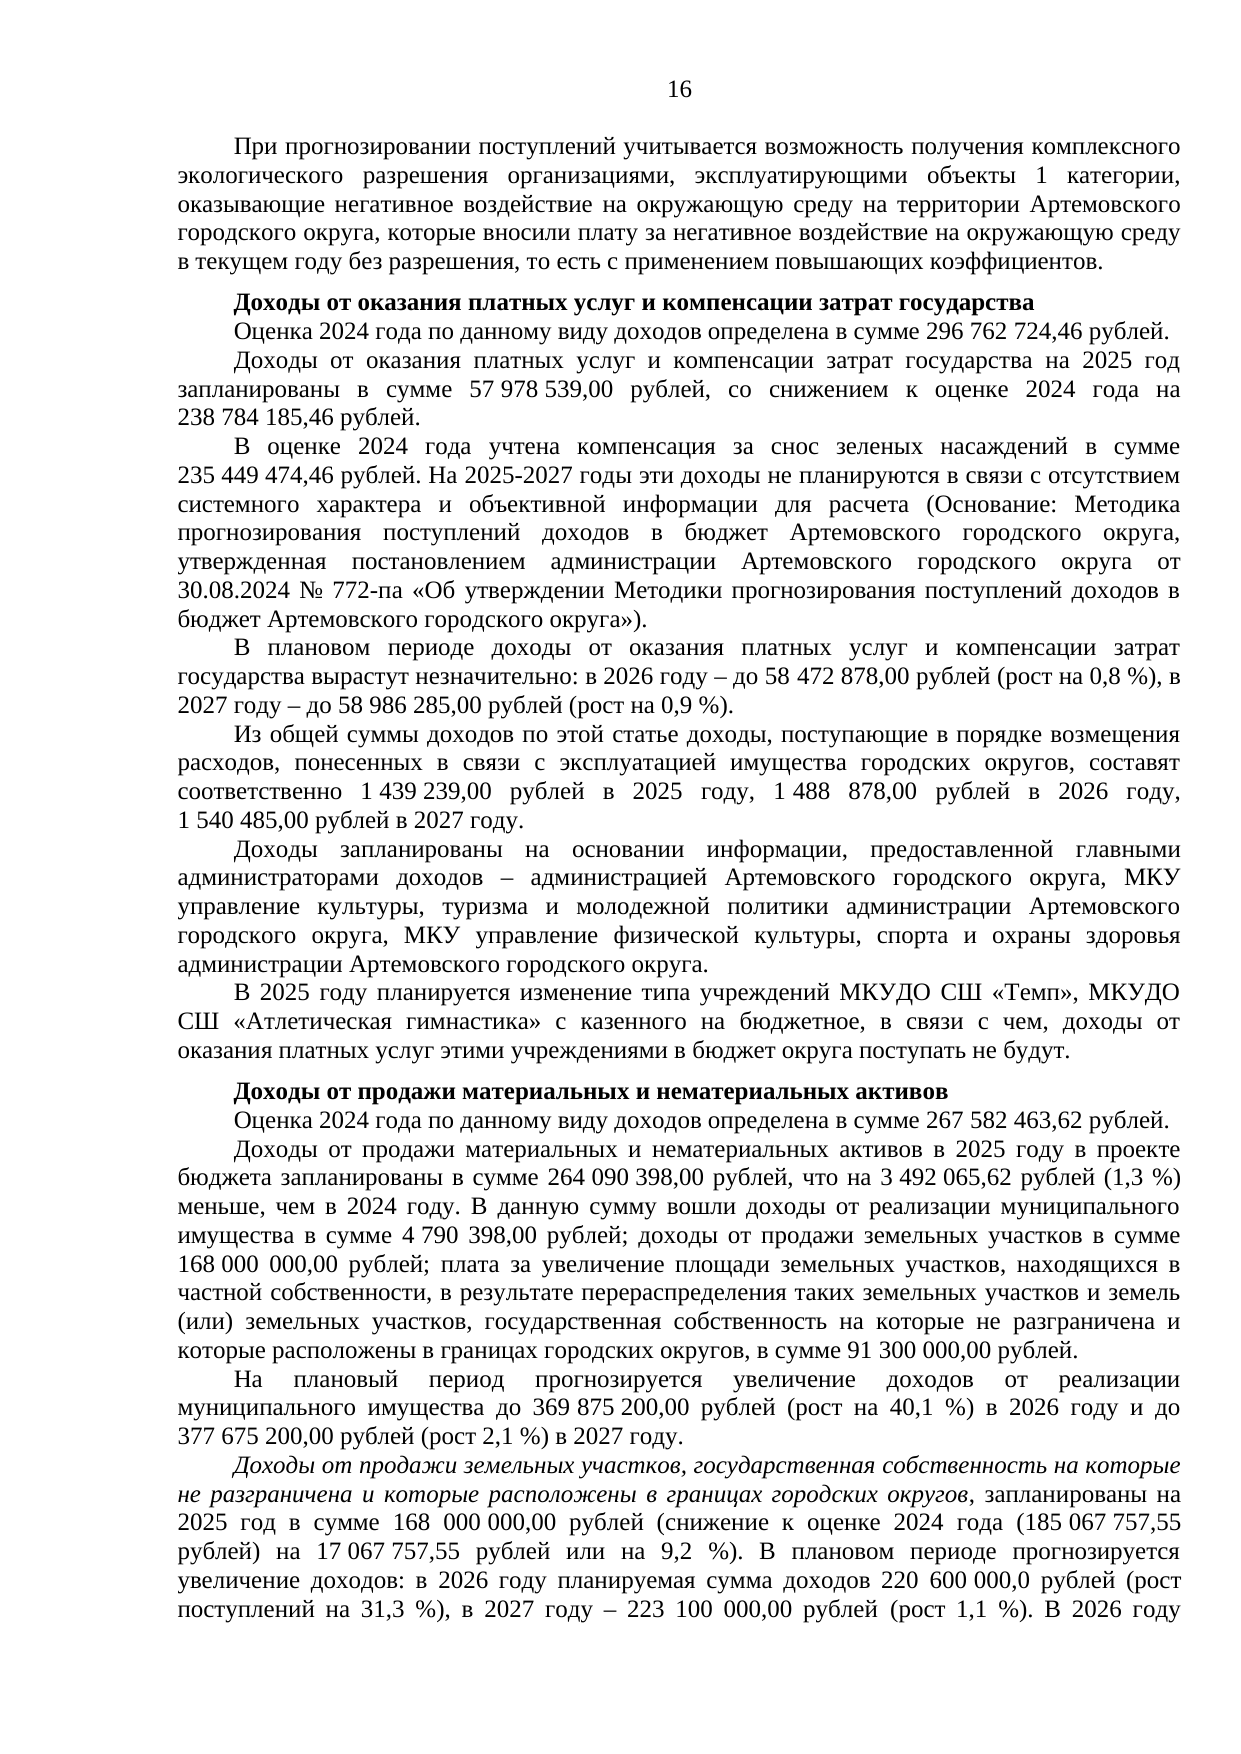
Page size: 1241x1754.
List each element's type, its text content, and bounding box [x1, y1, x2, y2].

text Оценка 2024 года по данному виду доходов определена в сумме 267 582 463,62 рублей. [177, 1105, 1181, 1134]
text При прогнозировании поступлений учитывается возможность получения комплексного экологического разрешения организациями, эксплуатирующими объекты 1 категории, оказывающие негативное воздействие на окружающую среду на территории Артемовского городского округа, которые вносили плату за негативное воздействие на окружающую среду в текущем году без разрешения, то есть с применением повышающих коэффициентов. [177, 131, 1181, 275]
text Доходы от продажи материальных и нематериальных активов [177, 1076, 1181, 1105]
text В оценке 2024 года учтена компенсация за снос зеленых насаждений в сумме 235 449 474,46 рублей. На 2025-2027 годы эти доходы не планируются в связи с отсутствием системного характера и объективной информации для расчета (Основание: Методика прогнозирования поступлений доходов в бюджет Артемовского городского округа, утвержденная постановлением администрации Артемовского городского округа от 30.08.2024 № 772-па «Об утверждении Методики прогнозирования поступлений доходов в бюджет Артемовского городского округа»). [177, 431, 1181, 632]
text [177, 1450, 1181, 1622]
text Доходы от продажи материальных и нематериальных активов в 2025 году в проекте бюджета запланированы в сумме 264 090 398,00 рублей, что на 3 492 065,62 рублей (1,3 %) меньше, чем в 2024 году. В данную сумму вошли доходы от реализации муниципального имущества в сумме 4 790 398,00 рублей; доходы от продажи земельных участков в сумме 168 000 000,00 рублей; плата за увеличение площади земельных участков, находящихся в частной собственности, в результате перераспределения таких земельных участков и земель (или) земельных участков, государственная собственность на которые не разграничена и которые расположены в границах городских округов, в сумме 91 300 000,00 рублей. [177, 1134, 1181, 1364]
text Доходы от оказания платных услуг и компенсации затрат государства на 2025 год запланированы в сумме 57 978 539,00 рублей, со снижением к оценке 2024 года на 238 784 185,46 рублей. [177, 345, 1181, 431]
text В плановом периоде доходы от оказания платных услуг и компенсации затрат государства вырастут незначительно: в 2026 году – до 58 472 878,00 рублей (рост на 0,8 %), в 2027 году – до 58 986 285,00 рублей (рост на 0,9 %). [177, 632, 1181, 719]
text Доходы запланированы на основании информации, предоставленной главными администраторами доходов – администрацией Артемовского городского округа, МКУ управление культуры, туризма и молодежной политики администрации Артемовского городского округа, МКУ управление физической культуры, спорта и охраны здоровья администрации Артемовского городского округа. [177, 834, 1181, 977]
text Из общей суммы доходов по этой статье доходы, поступающие в порядке возмещения расходов, понесенных в связи с эксплуатацией имущества городских округов, составят соответственно 1 439 239,00 рублей в 2025 году, 1 488 878,00 рублей в 2026 году, 1 540 485,00 рублей в 2027 году. [177, 719, 1181, 834]
text На плановый период прогнозируется увеличение доходов от реализации муниципального имущества до 369 875 200,00 рублей (рост на 40,1 %) в 2026 году и до 377 675 200,00 рублей (рост 2,1 %) в 2027 году. [177, 1364, 1181, 1450]
text Доходы от оказания платных услуг и компенсации затрат государства [177, 287, 1181, 316]
text В 2025 году планируется изменение типа учреждений МКУДО СШ «Темп», МКУДО СШ «Атлетическая гимнастика» с казенного на бюджетное, в связи с чем, доходы от оказания платных услуг этими учреждениями в бюджет округа поступать не будут. [177, 977, 1181, 1064]
text Оценка 2024 года по данному виду доходов определена в сумме 296 762 724,46 рублей. [177, 316, 1181, 345]
